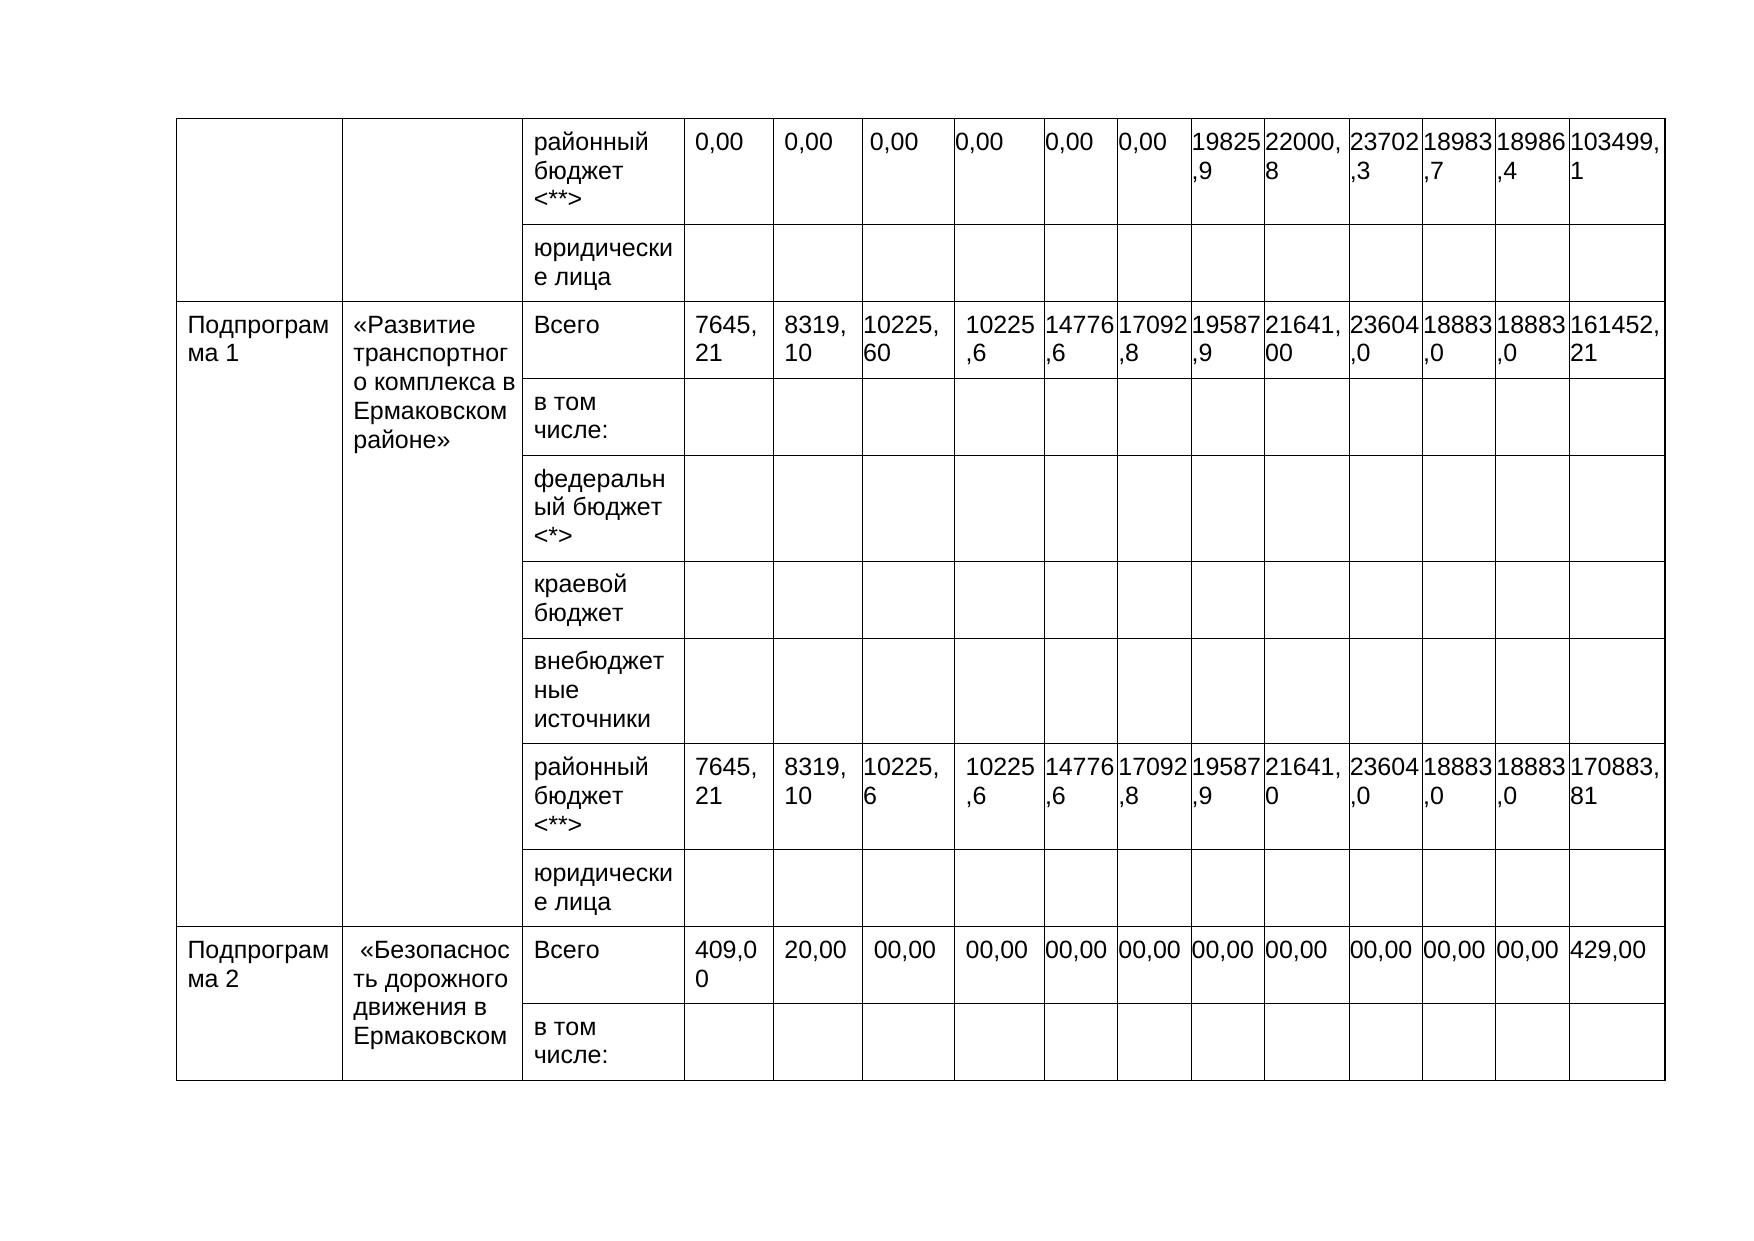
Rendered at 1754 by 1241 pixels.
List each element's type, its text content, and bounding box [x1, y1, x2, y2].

table_cell [774, 225, 862, 301]
table_cell 18983,7 [1423, 119, 1495, 224]
table_cell [1570, 1004, 1664, 1080]
table_cell 7645,21 [685, 744, 773, 849]
table_cell [1265, 456, 1349, 561]
table_cell 0,00 [1118, 119, 1191, 224]
table_cell 10225,6 [863, 744, 954, 849]
table_cell «Развитие транспортного комплекса в Ермаковском районе» [343, 302, 522, 926]
table_cell [863, 850, 954, 926]
table_cell [1423, 639, 1495, 743]
table_cell [1265, 379, 1349, 455]
table_cell [685, 225, 773, 301]
table_cell [1118, 850, 1191, 926]
table_cell 10225,6 [955, 302, 1044, 378]
table_cell [955, 225, 1044, 301]
table_cell в том числе: [523, 1004, 684, 1080]
table_cell Подпрограмма 1 [177, 302, 342, 926]
table_cell [1423, 1004, 1495, 1080]
table_cell 18883,0 [1496, 302, 1569, 378]
table_cell [1118, 1004, 1191, 1080]
table_cell 14776,6 [1045, 302, 1117, 378]
table_cell [863, 456, 954, 561]
table_cell 170883,81 [1570, 744, 1664, 849]
table_cell [685, 639, 773, 743]
table_cell 23604,0 [1350, 302, 1422, 378]
table_cell 0,00 [774, 119, 862, 224]
table_cell 18986,4 [1496, 119, 1569, 224]
table_cell юридические лица [523, 850, 684, 926]
table_cell [863, 639, 954, 743]
table_cell [1045, 379, 1117, 455]
table_cell [1423, 225, 1495, 301]
table_cell [1423, 562, 1495, 637]
table_cell 00,00 [863, 927, 954, 1003]
table_cell 409,00 [685, 927, 773, 1003]
table_cell 23604,0 [1350, 744, 1422, 849]
table_cell [1350, 456, 1422, 561]
table_cell [863, 379, 954, 455]
table_cell [1570, 850, 1664, 926]
table_cell 00,00 [1118, 927, 1191, 1003]
table_cell 22000,8 [1265, 119, 1349, 224]
table_cell [685, 456, 773, 561]
table_cell 17092,8 [1118, 744, 1191, 849]
table_cell [1045, 850, 1117, 926]
table_cell [774, 562, 862, 637]
table_cell [774, 456, 862, 561]
table_cell 0,00 [685, 119, 773, 224]
table_cell [1192, 225, 1264, 301]
table_cell 10225,60 [863, 302, 954, 378]
table_cell [955, 850, 1044, 926]
table_cell [1496, 850, 1569, 926]
table_cell [1118, 456, 1191, 561]
table_cell [1045, 1004, 1117, 1080]
table_cell 19587,9 [1192, 744, 1264, 849]
table_cell [1192, 639, 1264, 743]
table_cell [1265, 225, 1349, 301]
table_cell краевой бюджет [523, 562, 684, 637]
table_cell [685, 1004, 773, 1080]
table_cell 14776,6 [1045, 744, 1117, 849]
table_cell юридические лица [523, 225, 684, 301]
table_cell 429,00 [1570, 927, 1664, 1003]
table_cell [1118, 562, 1191, 637]
table_cell [1045, 639, 1117, 743]
table_cell [685, 379, 773, 455]
table_cell [1350, 639, 1422, 743]
table_cell [1350, 562, 1422, 637]
table_cell [1496, 639, 1569, 743]
table_cell [1350, 850, 1422, 926]
table_cell [863, 562, 954, 637]
table_cell 00,00 [1265, 927, 1349, 1003]
table_cell [685, 562, 773, 637]
table_cell 103499,1 [1570, 119, 1664, 224]
table_cell [685, 850, 773, 926]
table_cell 17092,8 [1118, 302, 1191, 378]
table_cell Всего [523, 302, 684, 378]
table_cell 8319,10 [774, 302, 862, 378]
table_cell 00,00 [1423, 927, 1495, 1003]
table_cell [1496, 225, 1569, 301]
table_cell 20,00 [774, 927, 862, 1003]
table_cell [955, 456, 1044, 561]
table_cell [1350, 379, 1422, 455]
table_cell [1265, 562, 1349, 637]
table_cell 18883,0 [1423, 744, 1495, 849]
table_cell районный бюджет <**> [523, 119, 684, 224]
table_cell 21641,00 [1265, 302, 1349, 378]
table_cell [955, 639, 1044, 743]
table_cell Всего [523, 927, 684, 1003]
table_cell [1350, 1004, 1422, 1080]
table_cell в том числе: [523, 379, 684, 455]
table_cell [1118, 639, 1191, 743]
table_cell [1423, 379, 1495, 455]
table_cell [955, 562, 1044, 637]
table_cell [1192, 379, 1264, 455]
table_cell [863, 225, 954, 301]
table_cell [1423, 850, 1495, 926]
table_cell [774, 1004, 862, 1080]
table_cell 0,00 [955, 119, 1044, 224]
table_cell 0,00 [863, 119, 954, 224]
table_cell 00,00 [1350, 927, 1422, 1003]
table_cell внебюджетные источники [523, 639, 684, 743]
table_cell [1496, 1004, 1569, 1080]
table_cell [1265, 1004, 1349, 1080]
table_cell 18883,0 [1496, 744, 1569, 849]
table_cell [1496, 562, 1569, 637]
table_cell [1350, 225, 1422, 301]
table_cell [1570, 379, 1664, 455]
table_cell [1192, 562, 1264, 637]
table_cell 7645,21 [685, 302, 773, 378]
table_cell [1496, 379, 1569, 455]
table_cell [1118, 225, 1191, 301]
table_cell [1045, 562, 1117, 637]
table_cell [774, 850, 862, 926]
table_cell 18883,0 [1423, 302, 1495, 378]
table_cell федеральный бюджет <*> [523, 456, 684, 561]
table_cell 00,00 [955, 927, 1044, 1003]
table_cell 00,00 [1045, 927, 1117, 1003]
table_cell «Безопасность дорожного движения в Ермаковском районе» [343, 927, 522, 1080]
table_cell [863, 1004, 954, 1080]
table_cell [1265, 850, 1349, 926]
table_cell [1192, 456, 1264, 561]
table_cell [1496, 456, 1569, 561]
table_cell [955, 1004, 1044, 1080]
table_cell [1570, 225, 1664, 301]
table_cell 00,00 [1192, 927, 1264, 1003]
table_cell [1045, 456, 1117, 561]
table_cell 19825,9 [1192, 119, 1264, 224]
table_cell районный бюджет <**> [523, 744, 684, 849]
table_cell [1265, 639, 1349, 743]
table_cell 23702,3 [1350, 119, 1422, 224]
table_cell [1192, 850, 1264, 926]
table_cell [1045, 225, 1117, 301]
table_cell Подпрограмма 2 [177, 927, 342, 1080]
table_cell [1192, 1004, 1264, 1080]
table_cell 8319,10 [774, 744, 862, 849]
table_cell [955, 379, 1044, 455]
table_cell [774, 639, 862, 743]
table_cell 19587,9 [1192, 302, 1264, 378]
table_cell [1570, 562, 1664, 637]
table_cell 0,00 [1045, 119, 1117, 224]
table_cell [1423, 456, 1495, 561]
table_cell [1570, 456, 1664, 561]
table_cell [1118, 379, 1191, 455]
table_cell 00,00 [1496, 927, 1569, 1003]
table_cell 161452,21 [1570, 302, 1664, 378]
table_cell [1570, 639, 1664, 743]
table_cell 21641,0 [1265, 744, 1349, 849]
table_cell [774, 379, 862, 455]
table_cell 10225,6 [955, 744, 1044, 849]
